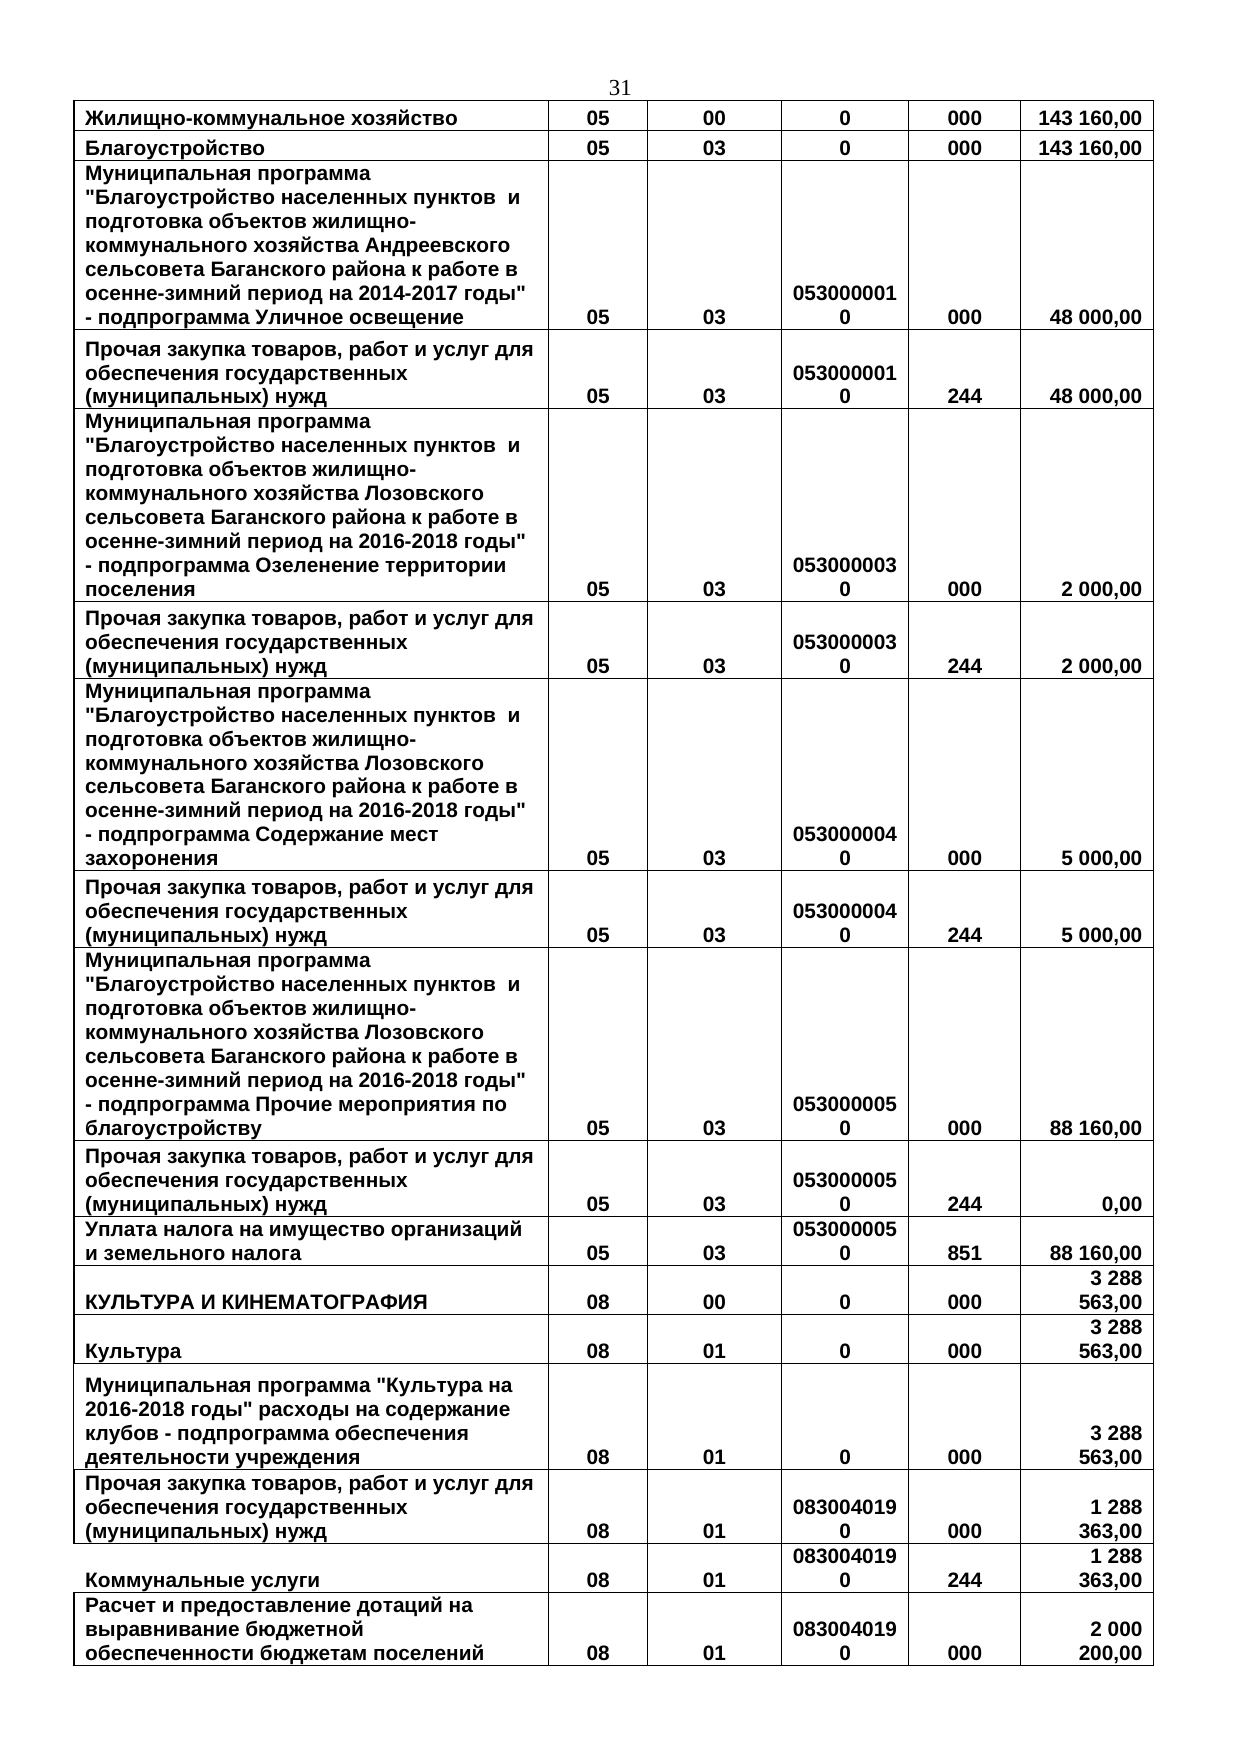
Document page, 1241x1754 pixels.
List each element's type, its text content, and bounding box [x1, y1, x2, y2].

table_cell 0530000040 [782, 679, 908, 870]
table_cell 03 [648, 161, 781, 328]
table_cell 03 [648, 330, 781, 408]
table_cell 08 [549, 1544, 647, 1592]
table_cell 05 [549, 679, 647, 870]
table_cell Благоустройство [75, 131, 548, 160]
table_cell 244 [909, 330, 1020, 408]
table_cell 000 [909, 161, 1020, 328]
table_cell 3 288 563,00 [1021, 1315, 1153, 1363]
table_cell 03 [648, 409, 781, 601]
table_cell Уплата налога на имущество организаций и земельного налога [75, 1217, 548, 1265]
table_cell 1 288 363,00 [1021, 1544, 1153, 1592]
table_cell Муниципальная программа "Культура на 2016-2018 годы" расходы на содержание клубов - подпрограмма обеспечения деятельности учреждения [74, 1364, 548, 1469]
table_cell 48 000,00 [1021, 161, 1153, 328]
table_cell Муниципальная программа "Благоустройство населенных пунктов и подготовка объектов жилищно-коммунального хозяйства Лозовского сельсовета Баганского района к работе в осенне-зимний период на 2016-2018 годы" - подпрограмма Прочие мероприятия по благоустройству [75, 948, 548, 1139]
table_cell 05 [549, 1217, 647, 1265]
table_cell 0530000040 [782, 871, 908, 947]
table_cell 0530000030 [782, 602, 908, 677]
table_cell Культура [75, 1315, 548, 1363]
table_cell 3 288 563,00 [1021, 1266, 1153, 1314]
table_cell 0 [782, 101, 908, 130]
table_cell 08 [549, 1266, 647, 1314]
table_cell 0830040190 [782, 1593, 908, 1664]
table_cell 000 [909, 1593, 1020, 1664]
table_cell 01 [648, 1470, 781, 1543]
table_cell 0830040190 [782, 1470, 908, 1543]
table_cell 2 000,00 [1021, 409, 1153, 601]
table_cell Коммунальные услуги [74, 1544, 548, 1592]
table_cell Прочая закупка товаров, работ и услуг для обеспечения государственных (муниципальных) нужд [75, 602, 548, 677]
table_cell 0530000010 [782, 161, 908, 328]
table_cell Прочая закупка товаров, работ и услуг для обеспечения государственных (муниципальных) нужд [75, 1141, 548, 1216]
table_cell Прочая закупка товаров, работ и услуг для обеспечения государственных (муниципальных) нужд [75, 1470, 548, 1543]
table_cell 01 [648, 1593, 781, 1664]
table_cell 0530000030 [782, 409, 908, 601]
table_cell 3 288 563,00 [1021, 1364, 1153, 1469]
table_cell 03 [648, 1217, 781, 1265]
table_cell 0 [782, 131, 908, 160]
table_cell 244 [909, 602, 1020, 677]
table_cell 000 [909, 679, 1020, 870]
table_cell 000 [909, 409, 1020, 601]
table_cell 48 000,00 [1021, 330, 1153, 408]
table_cell Жилищно-коммунальное хозяйство [75, 101, 548, 130]
table_cell 0 [782, 1266, 908, 1314]
table_cell 88 160,00 [1021, 948, 1153, 1139]
table_cell 03 [648, 679, 781, 870]
table_cell 05 [549, 409, 647, 601]
table_cell 05 [549, 131, 647, 160]
table_cell 05 [549, 101, 647, 130]
table_cell 244 [909, 1544, 1020, 1592]
table_cell 0 [782, 1315, 908, 1363]
table_cell 05 [549, 871, 647, 947]
table_cell 0 [782, 1364, 908, 1469]
table_cell 05 [549, 1141, 647, 1216]
table_cell 143 160,00 [1021, 101, 1153, 130]
table_cell 05 [549, 161, 647, 328]
table_cell 2 000 200,00 [1021, 1593, 1153, 1664]
table_cell 000 [909, 1315, 1020, 1363]
table_cell КУЛЬТУРА И КИНЕМАТОГРАФИЯ [75, 1266, 548, 1314]
table_cell 00 [648, 101, 781, 130]
table_cell Расчет и предоставление дотаций на выравнивание бюджетной обеспеченности бюджетам поселений [75, 1593, 548, 1664]
table_cell 000 [909, 1266, 1020, 1314]
table_cell 5 000,00 [1021, 679, 1153, 870]
table_cell 03 [648, 1141, 781, 1216]
table_cell 08 [549, 1364, 647, 1469]
table_cell 000 [909, 1364, 1020, 1469]
table_cell 03 [648, 602, 781, 677]
table_cell 03 [648, 871, 781, 947]
table_cell 000 [909, 101, 1020, 130]
table_cell Прочая закупка товаров, работ и услуг для обеспечения государственных (муниципальных) нужд [75, 330, 548, 408]
table_cell 0,00 [1021, 1141, 1153, 1216]
table_cell 08 [549, 1593, 647, 1664]
table_cell 0530000050 [782, 1217, 908, 1265]
table_cell 01 [648, 1544, 781, 1592]
table_cell 2 000,00 [1021, 602, 1153, 677]
table_cell 000 [909, 948, 1020, 1139]
table_cell 000 [909, 1470, 1020, 1543]
table_cell 88 160,00 [1021, 1217, 1153, 1265]
table_cell 0830040190 [782, 1544, 908, 1592]
table_cell 08 [549, 1315, 647, 1363]
table_cell 01 [648, 1315, 781, 1363]
table_cell 851 [909, 1217, 1020, 1265]
table_cell 0530000010 [782, 330, 908, 408]
table_cell 244 [909, 1141, 1020, 1216]
table_cell 000 [909, 131, 1020, 160]
table_cell Муниципальная программа "Благоустройство населенных пунктов и подготовка объектов жилищно-коммунального хозяйства Лозовского сельсовета Баганского района к работе в осенне-зимний период на 2016-2018 годы" - подпрограмма Содержание мест захоронения [75, 679, 548, 870]
table_cell 08 [549, 1470, 647, 1543]
table_cell Прочая закупка товаров, работ и услуг для обеспечения государственных (муниципальных) нужд [75, 871, 548, 947]
table_cell Муниципальная программа "Благоустройство населенных пунктов и подготовка объектов жилищно-коммунального хозяйства Лозовского сельсовета Баганского района к работе в осенне-зимний период на 2016-2018 годы" - подпрограмма Озеленение территории поселения [75, 409, 548, 601]
table_cell 0530000050 [782, 1141, 908, 1216]
table_cell 05 [549, 330, 647, 408]
table_cell Муниципальная программа "Благоустройство населенных пунктов и подготовка объектов жилищно-коммунального хозяйства Андреевского сельсовета Баганского района к работе в осенне-зимний период на 2014-2017 годы" - подпрограмма Уличное освещение [75, 161, 548, 328]
table_cell 244 [909, 871, 1020, 947]
table_cell 03 [648, 948, 781, 1139]
table_cell 01 [648, 1364, 781, 1469]
table_cell 5 000,00 [1021, 871, 1153, 947]
table_cell 0530000050 [782, 948, 908, 1139]
table_cell 03 [648, 131, 781, 160]
table_cell 1 288 363,00 [1021, 1470, 1153, 1543]
table_cell 00 [648, 1266, 781, 1314]
table_cell 05 [549, 602, 647, 677]
table_cell 143 160,00 [1021, 131, 1153, 160]
table_cell 05 [549, 948, 647, 1139]
